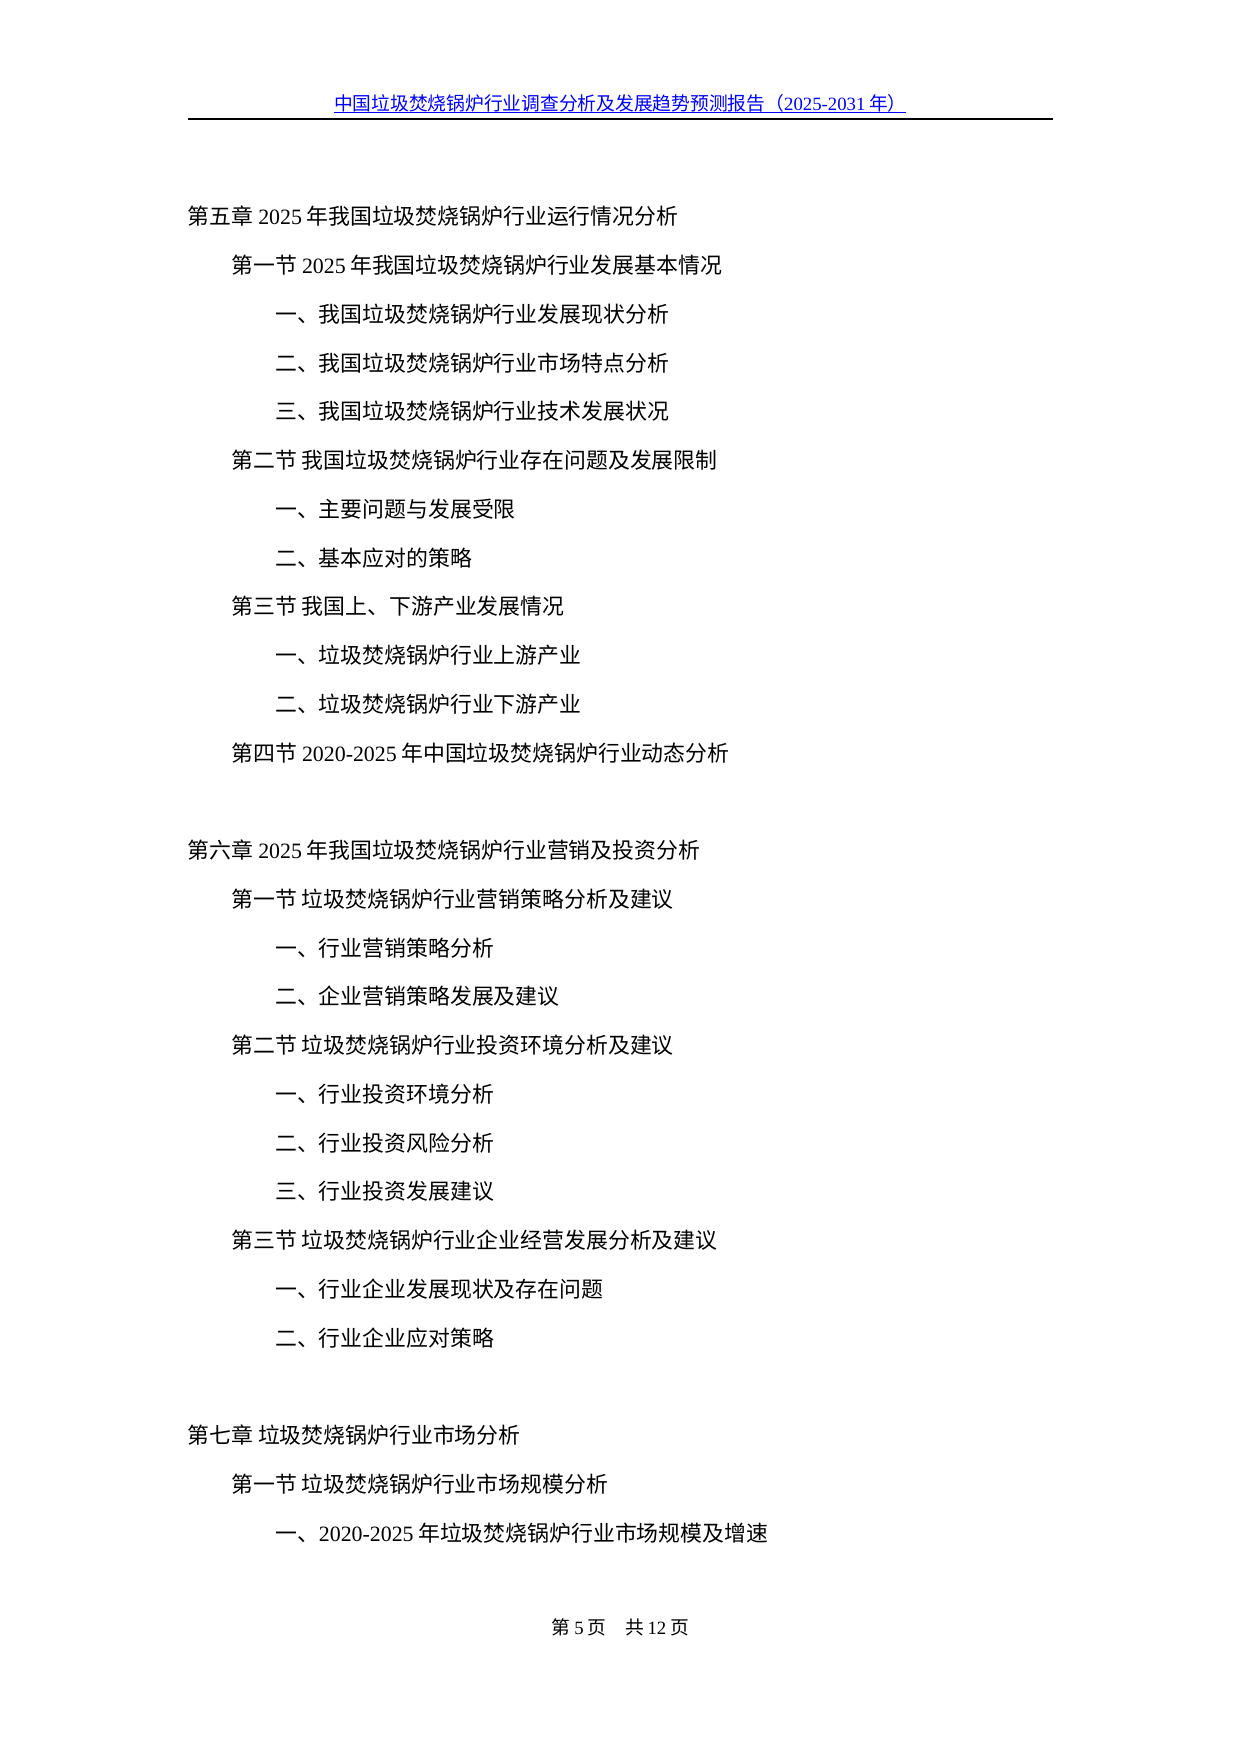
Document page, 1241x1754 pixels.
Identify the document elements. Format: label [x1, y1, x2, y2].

text [187, 150, 1053, 1548]
